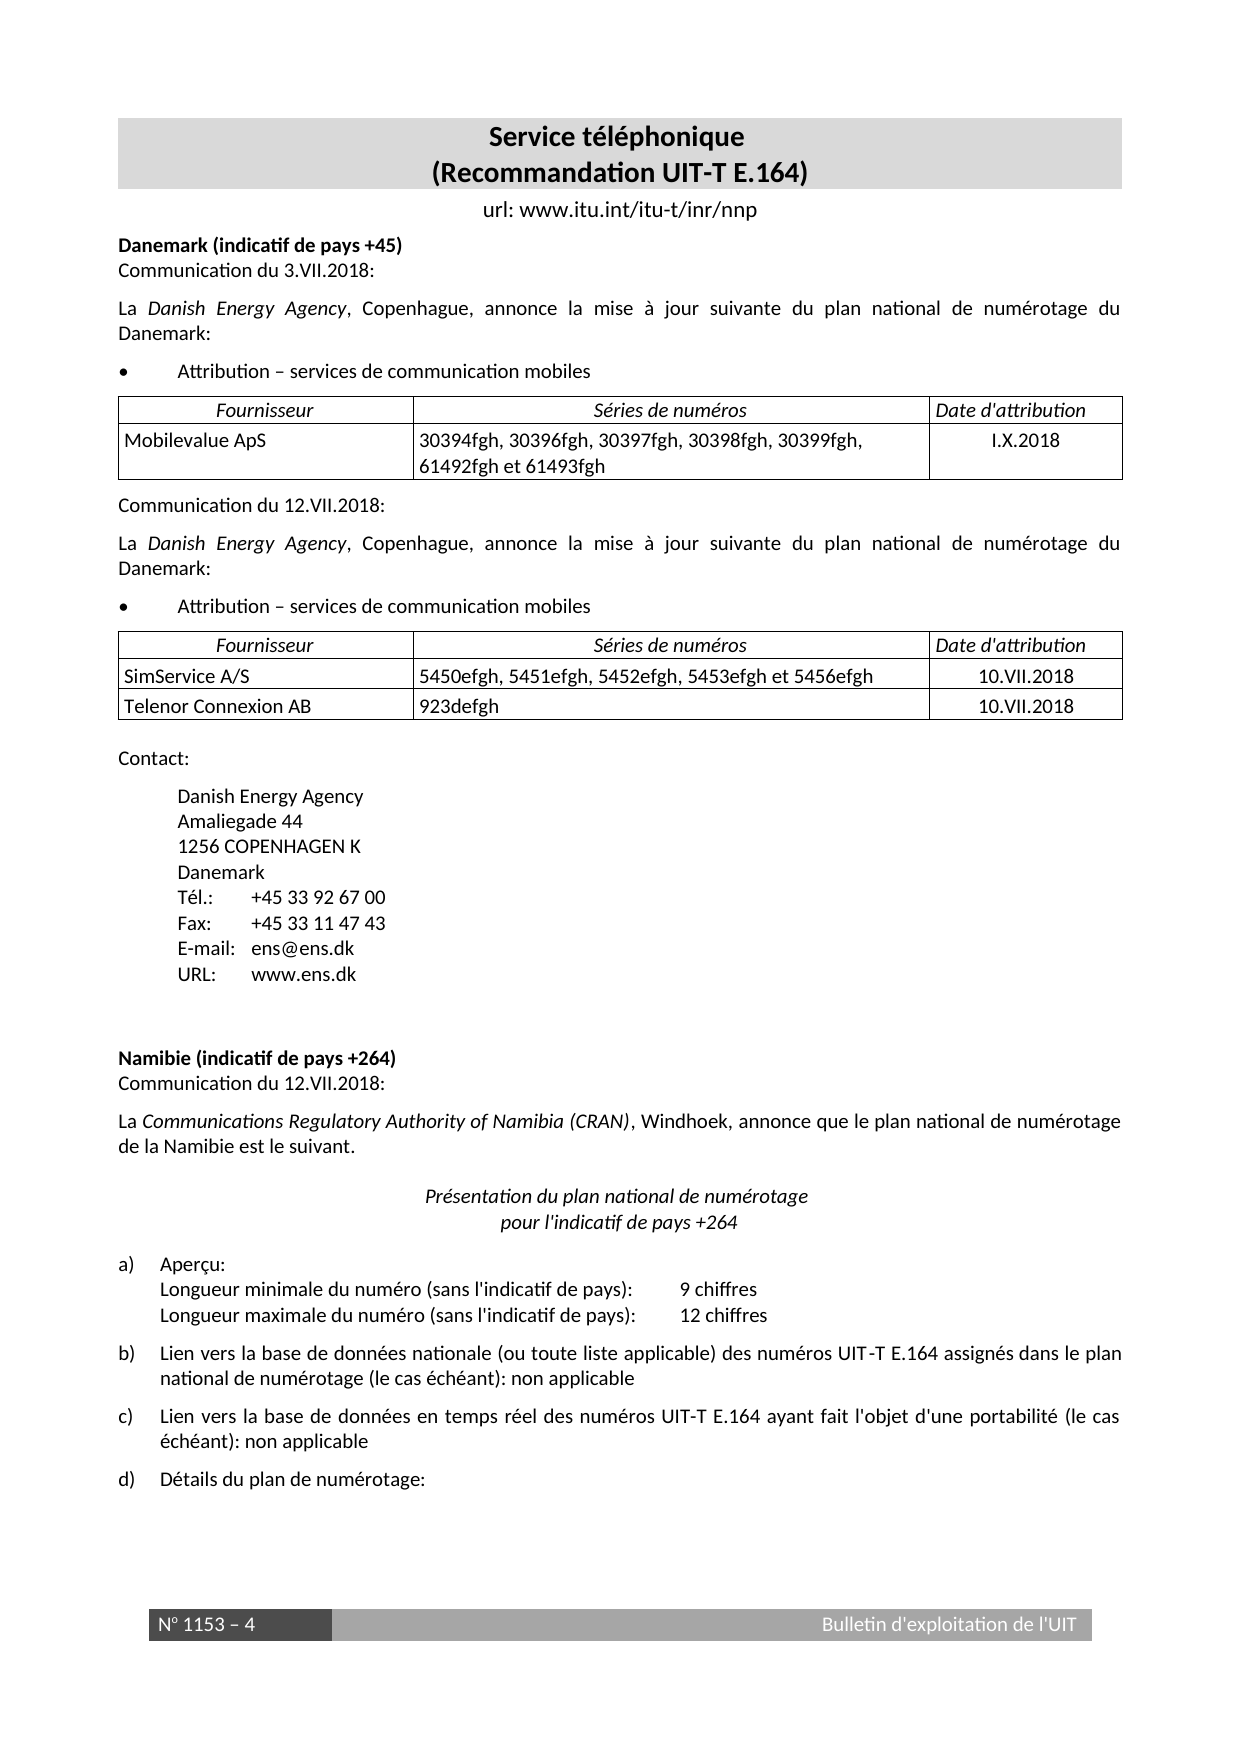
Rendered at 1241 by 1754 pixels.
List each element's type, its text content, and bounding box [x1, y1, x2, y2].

table_cell 10.VII.2018 [930, 659, 1122, 688]
table_cell 5450efgh, 5451efgh, 5452efgh, 5453efgh et 5456efgh [414, 659, 929, 688]
table_cell SimService A/S [119, 659, 413, 688]
table_header Date d'attribution [930, 632, 1122, 658]
table_cell I.X.2018 [930, 424, 1122, 478]
text b) Lien vers la base de données nationale (ou toute liste applicable) des numéros UIT-T E.164 assignés dans le plan national de numérotage (le cas échéant): non applicable [118, 1340, 1122, 1391]
text Longueur minimale du numéro (sans l'indicatif de pays): 9 chiffres Longueur maximale du numéro (sans l'indicatif de pays): 12 chiffres [118, 1277, 1122, 1327]
text url: www.itu.int/itu-t/inr/nnp [118, 196, 1122, 224]
text Danemark (indicatif de pays +45) [118, 236, 1122, 257]
table_cell Mobilevalue ApS [119, 424, 413, 478]
text a) Aperçu: [118, 1251, 1122, 1277]
table_cell Telenor Connexion AB [119, 689, 413, 719]
text Danish Energy Agency Amaliegade 44 1256 COPENHAGEN K Danemark Tél.: +45 33 92 67 00 Fax: +45 33 11 47 43 E-mail: ens@ens.dk URL: www.ens.dk [118, 783, 1122, 986]
text • Attribution – services de communication mobiles [118, 593, 1122, 619]
table_cell 923defgh [414, 689, 929, 719]
text Présentation du plan national de numérotage pour l'indicatif de pays +264 [118, 1184, 1122, 1234]
table_header Séries de numéros [414, 397, 929, 422]
text Contact: [118, 745, 1122, 770]
table_header Date d'attribution [930, 397, 1122, 422]
text Communication du 3.VII.2018: [118, 257, 1122, 282]
text Namibie (indicatif de pays +264) [118, 1049, 1122, 1070]
text Communication du 12.VII.2018: [118, 492, 1122, 517]
text La Danish Energy Agency, Copenhague, annonce la mise à jour suivante du plan national de numérotage du Danemark: [118, 295, 1122, 346]
text • Attribution – services de communication mobiles [118, 358, 1122, 383]
text Communication du 12.VII.2018: [118, 1070, 1122, 1095]
table_header Fournisseur [119, 632, 413, 658]
text La Communications Regulatory Authority of Namibia (CRAN), Windhoek, annonce que le plan national de numérotage de la Namibie est le suivant. [118, 1108, 1122, 1159]
text d) Détails du plan de numérotage: [118, 1467, 1122, 1492]
table_header Fournisseur [119, 397, 413, 422]
text La Danish Energy Agency, Copenhague, annonce la mise à jour suivante du plan national de numérotage du Danemark: [118, 530, 1122, 581]
text c) Lien vers la base de données en temps réel des numéros UIT-T E.164 ayant fait l'objet d'une portabilité (le cas échéant): non applicable [118, 1403, 1122, 1454]
table_cell 30394fgh, 30396fgh, 30397fgh, 30398fgh, 30399fgh, 61492fgh et 61493fgh [414, 424, 929, 478]
table_header Séries de numéros [414, 632, 929, 658]
subtitle Service téléphonique (Recommandation UIT-T E.164) [118, 118, 1122, 189]
table_cell 10.VII.2018 [930, 689, 1122, 719]
